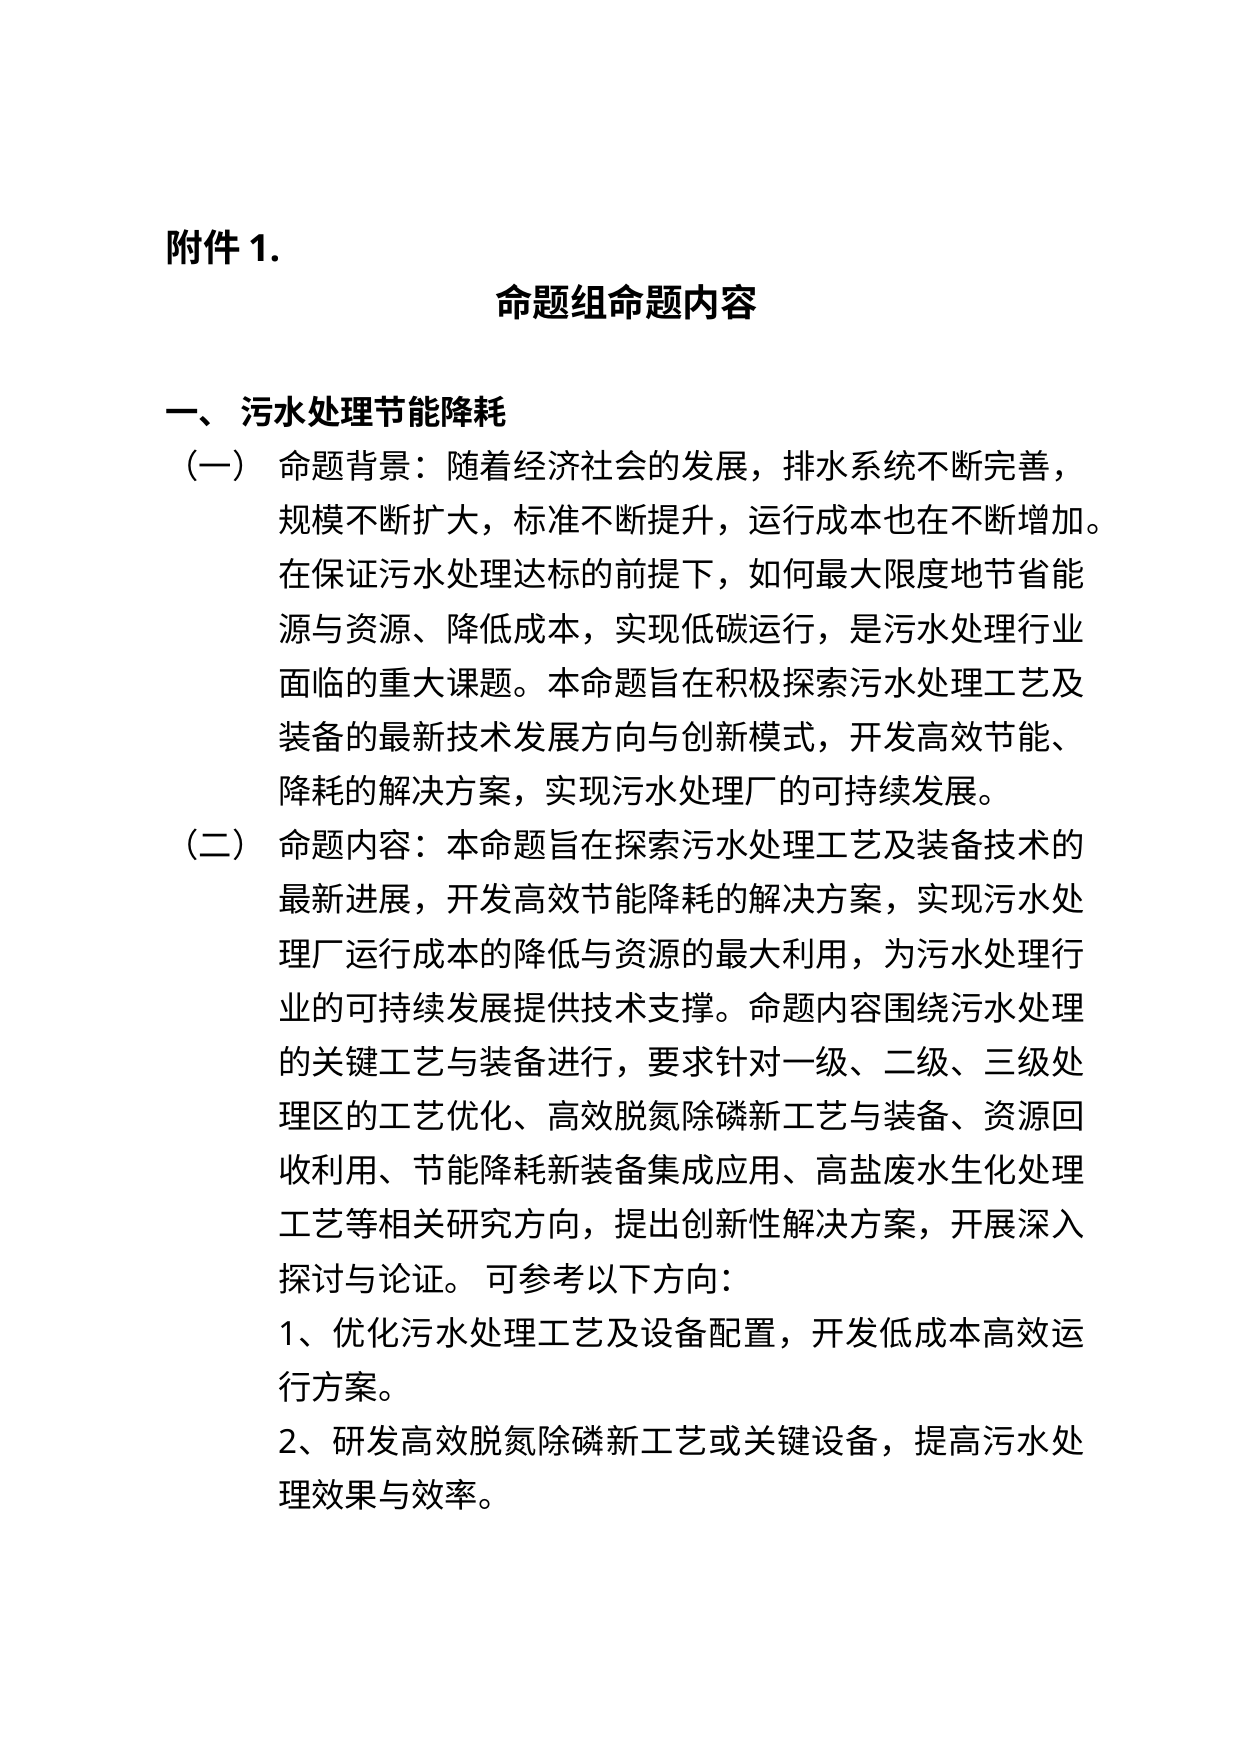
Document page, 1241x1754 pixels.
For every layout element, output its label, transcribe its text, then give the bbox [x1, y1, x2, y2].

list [165, 814, 1087, 1518]
text 附件1. [165, 218, 1087, 273]
list 命题背景：随着经济社会的发展，排水系统不断完善，规模不断扩大，标准不断提升，运行成本也在不断增加。在保证污水处理达标的前提下，如何最大限度地节省能源与资源、降低成本，实现低碳运行，是污水处理行业面临的重大课题。本命题旨在积极探索污水处理工艺及装备的最新技术发展方向与创新模式，开发高效节能、降耗的解决方案，实现污水处理厂的可持续发展。 [165, 435, 1087, 814]
text 命题组命题内容 [165, 273, 1087, 327]
list 污水处理节能降耗 [165, 381, 1087, 435]
